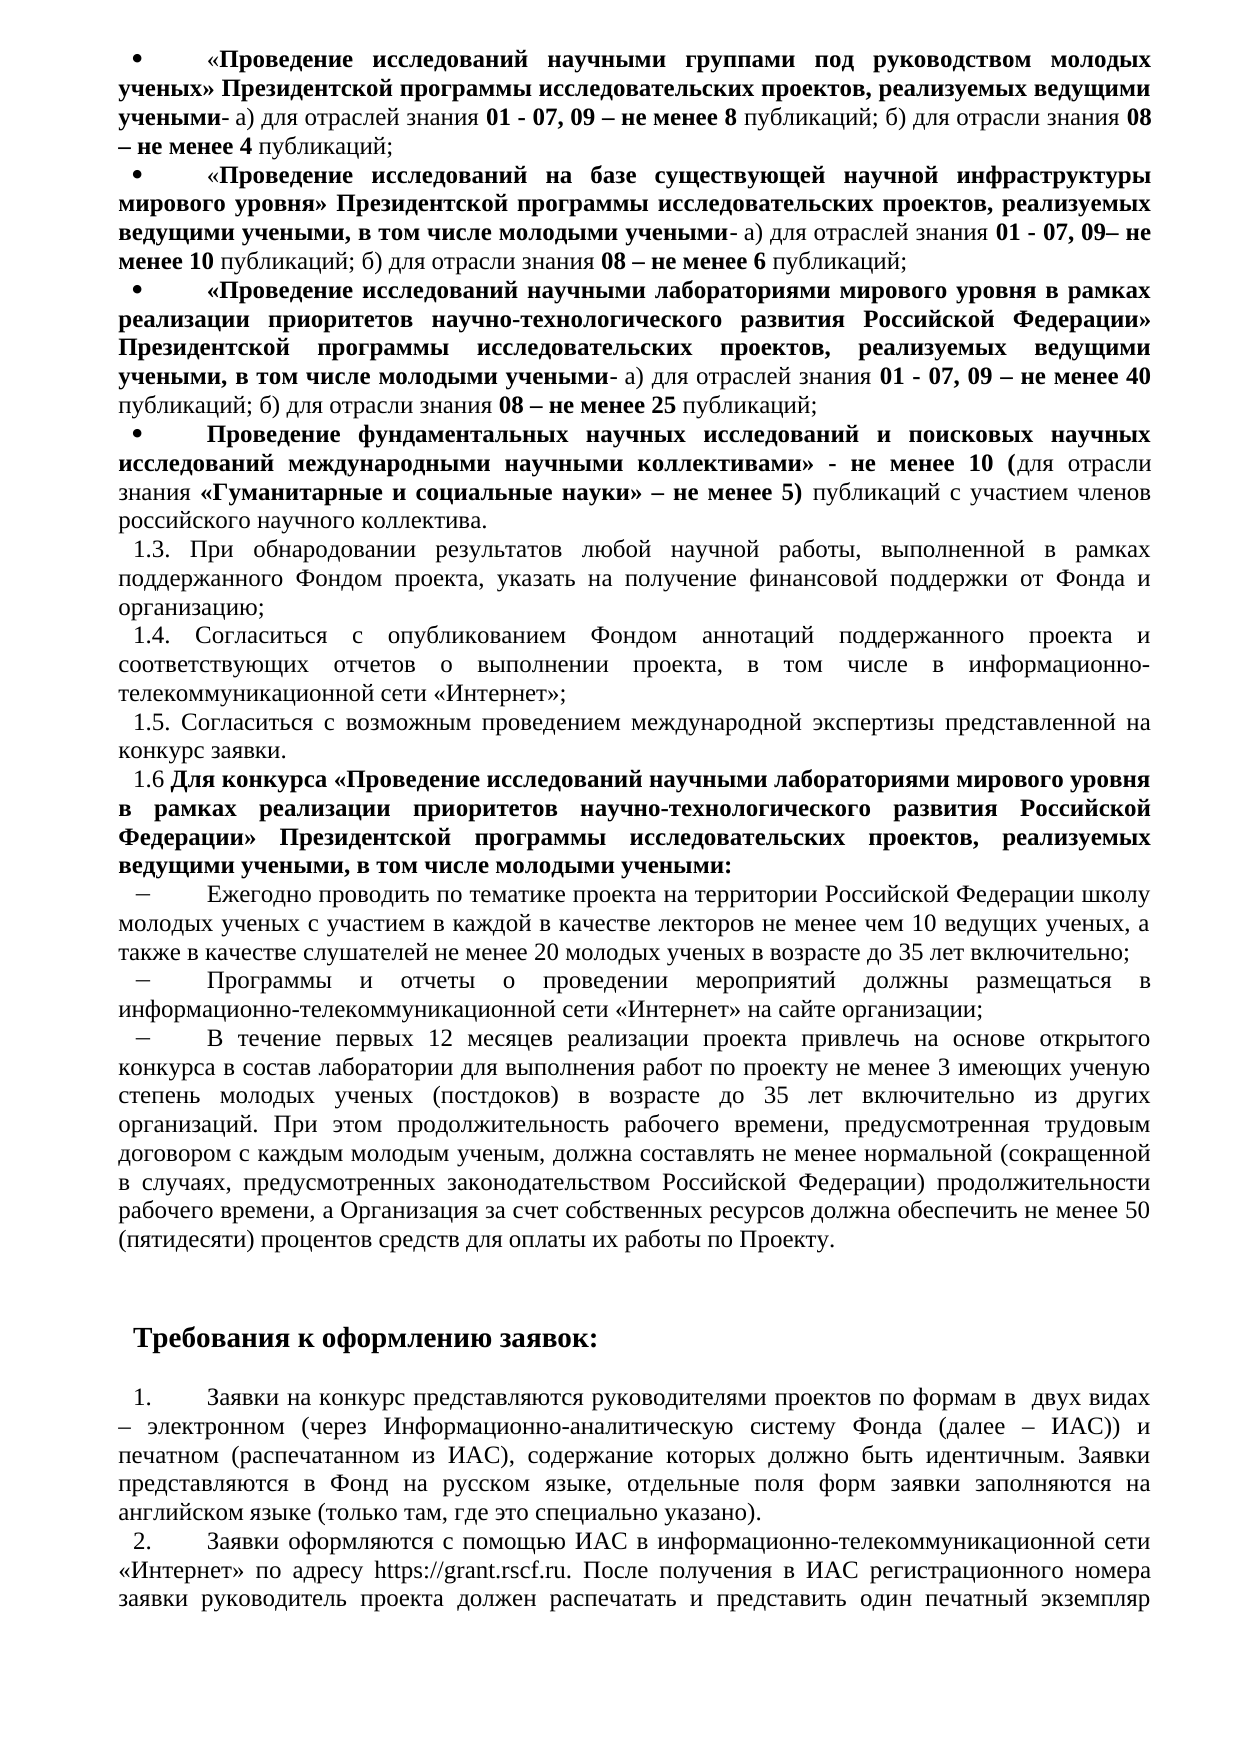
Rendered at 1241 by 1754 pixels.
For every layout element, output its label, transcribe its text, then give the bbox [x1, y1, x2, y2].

list Проведение фундаментальных научных исследований и поисковых научных исследований международными научными коллективами» - не менее 10 (для отрасли знания «Гуманитарные и социальные науки» – не менее 5) публикаций с участием членов российского научного коллектива. [118, 419, 1152, 534]
list В течение первых 12 месяцев реализации проекта привлечь на основе открытого конкурса в состав лаборатории для выполнения работ по проекту не менее 3 имеющих ученую степень молодых ученых (постдоков) в возрасте до 35 лет включительно из других организаций. При этом продолжительность рабочего времени, предусмотренная трудовым договором с каждым молодым ученым, должна составлять не менее нормальной (сокращенной в случаях, предусмотренных законодательством Российской Федерации) продолжительности рабочего времени, а Организация за счет собственных ресурсов должна обеспечить не менее 50 (пятидесяти) процентов средств для оплаты их работы по Проекту. [118, 1023, 1152, 1253]
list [118, 1526, 1152, 1612]
text 1.4. Согласиться с опубликованием Фондом аннотаций поддержанного проекта и соответствующих отчетов о выполнении проекта, в том числе в информационно-телекоммуникационной сети «Интернет»; [118, 620, 1152, 707]
text 1.3. При обнародовании результатов любой научной работы, выполненной в рамках поддержанного Фондом проекта, указать на получение финансовой поддержки от Фонда и организацию; [118, 534, 1152, 620]
list «Проведение исследований на базе существующей научной инфраструктуры мирового уровня» Президентской программы исследовательских проектов, реализуемых ведущими учеными, в том числе молодыми учеными- а) для отраслей знания 01 - 07, 09– не менее 10 публикаций; б) для отрасли знания 08 – не менее 6 публикаций; [118, 160, 1152, 275]
text 1.6 Для конкурса «Проведение исследований научными лабораториями мирового уровня в рамках реализации приоритетов научно-технологического развития Российской Федерации» Президентской программы исследовательских проектов, реализуемых ведущими учеными, в том числе молодыми учеными: [118, 764, 1152, 879]
list «Проведение исследований научными группами под руководством молодых ученых» Президентской программы исследовательских проектов, реализуемых ведущими учеными- а) для отраслей знания 01 - 07, 09 – не менее 8 публикаций; б) для отрасли знания 08 – не менее 4 публикаций; [118, 44, 1152, 160]
list Заявки на конкурс представляются руководителями проектов по формам в двух видах – электронном (через Информационно-аналитическую систему Фонда (далее – ИАС)) и печатном (распечатанном из ИАС), содержание которых должно быть идентичным. Заявки представляются в Фонд на русском языке, отдельные поля форм заявки заполняются на английском языке (только там, где это специально указано). [118, 1382, 1152, 1526]
list Программы и отчеты о проведении мероприятий должны размещаться в информационно-телекоммуникационной сети «Интернет» на сайте организации; [118, 965, 1152, 1023]
list Ежегодно проводить по тематике проекта на территории Российской Федерации школу молодых ученых с участием в каждой в качестве лекторов не менее чем 10 ведущих ученых, а также в качестве слушателей не менее 20 молодых ученых в возрасте до 35 лет включительно; [118, 879, 1152, 965]
text 1.5. Согласиться с возможным проведением международной экспертизы представленной на конкурс заявки. [118, 707, 1152, 764]
text Требования к оформлению заявок: [118, 1320, 1152, 1353]
list «Проведение исследований научными лабораториями мирового уровня в рамках реализации приоритетов научно-технологического развития Российской Федерации» Президентской программы исследовательских проектов, реализуемых ведущими учеными, в том числе молодыми учеными- а) для отраслей знания 01 - 07, 09 – не менее 40 публикаций; б) для отрасли знания 08 – не менее 25 публикаций; [118, 275, 1152, 419]
